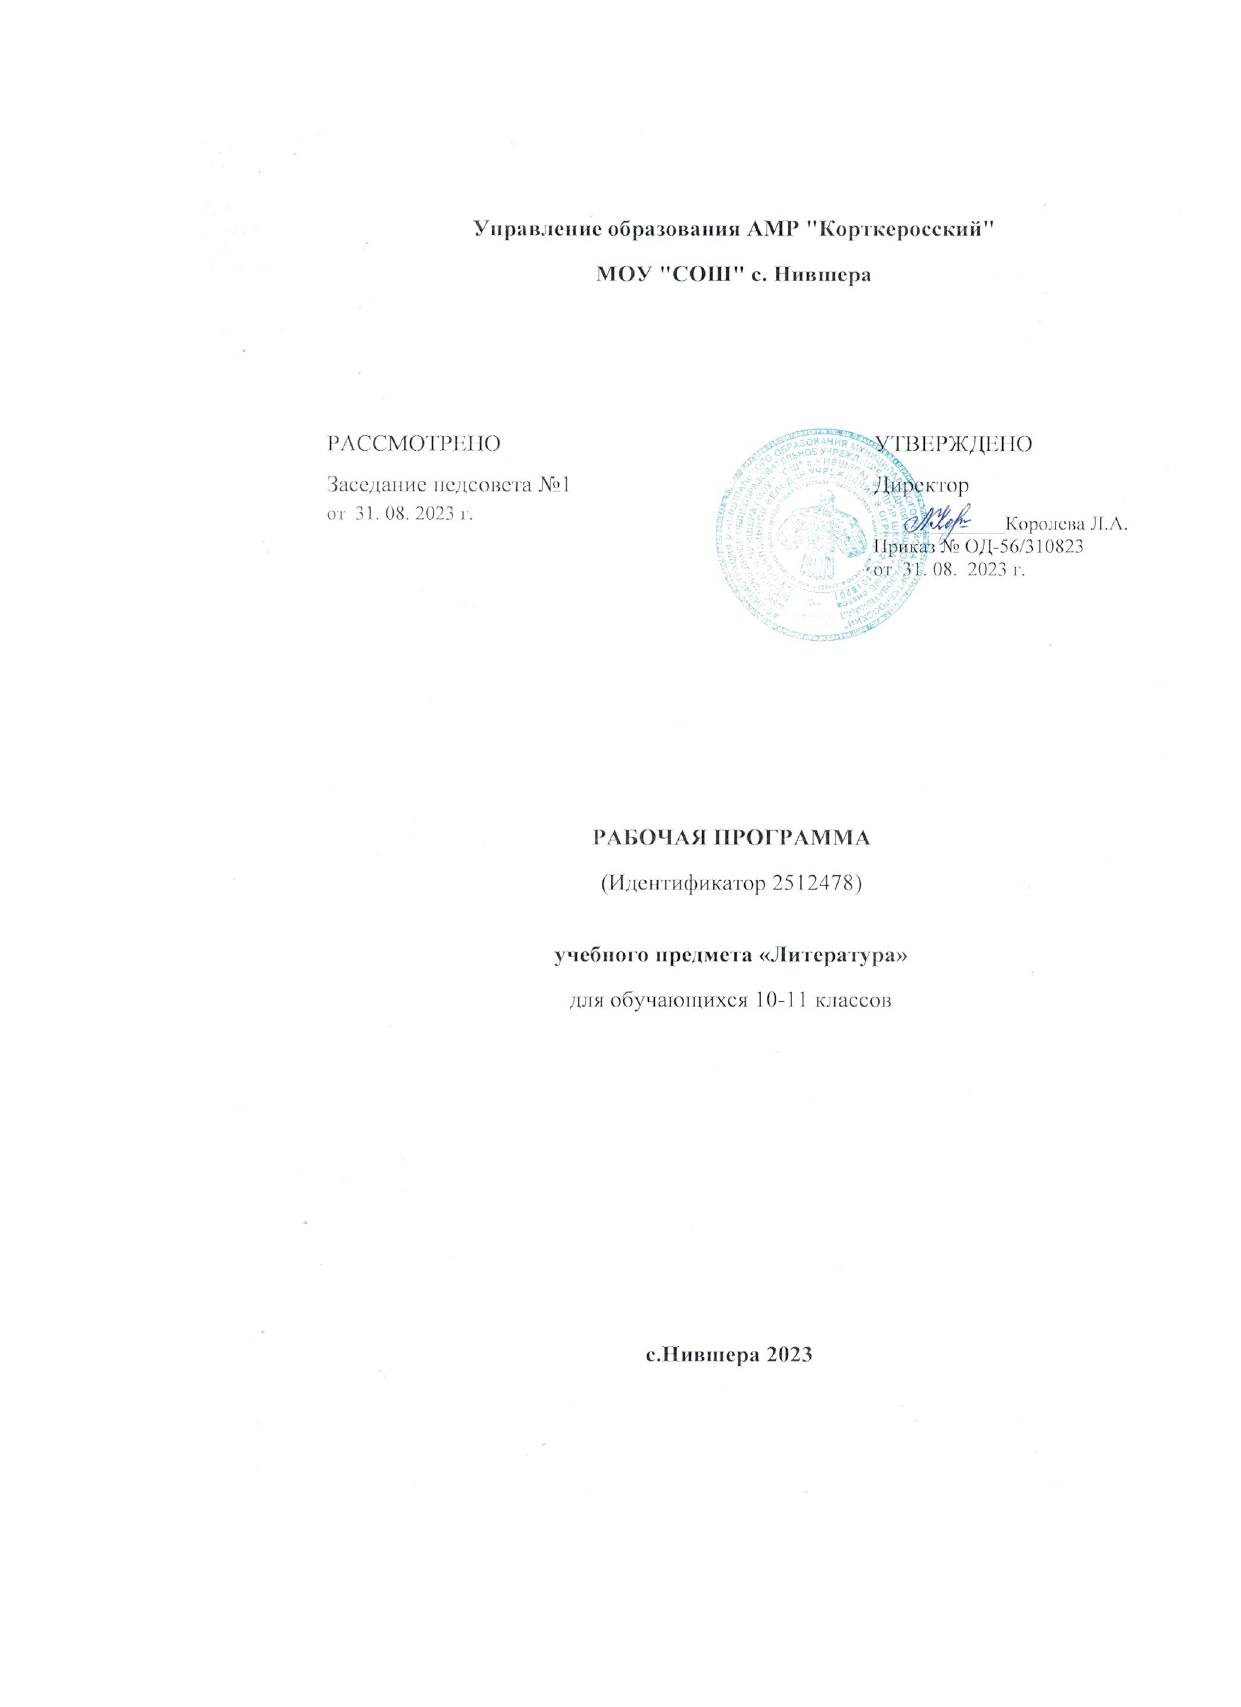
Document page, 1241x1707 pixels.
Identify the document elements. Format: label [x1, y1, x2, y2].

picture [189, 118, 1209, 1519]
